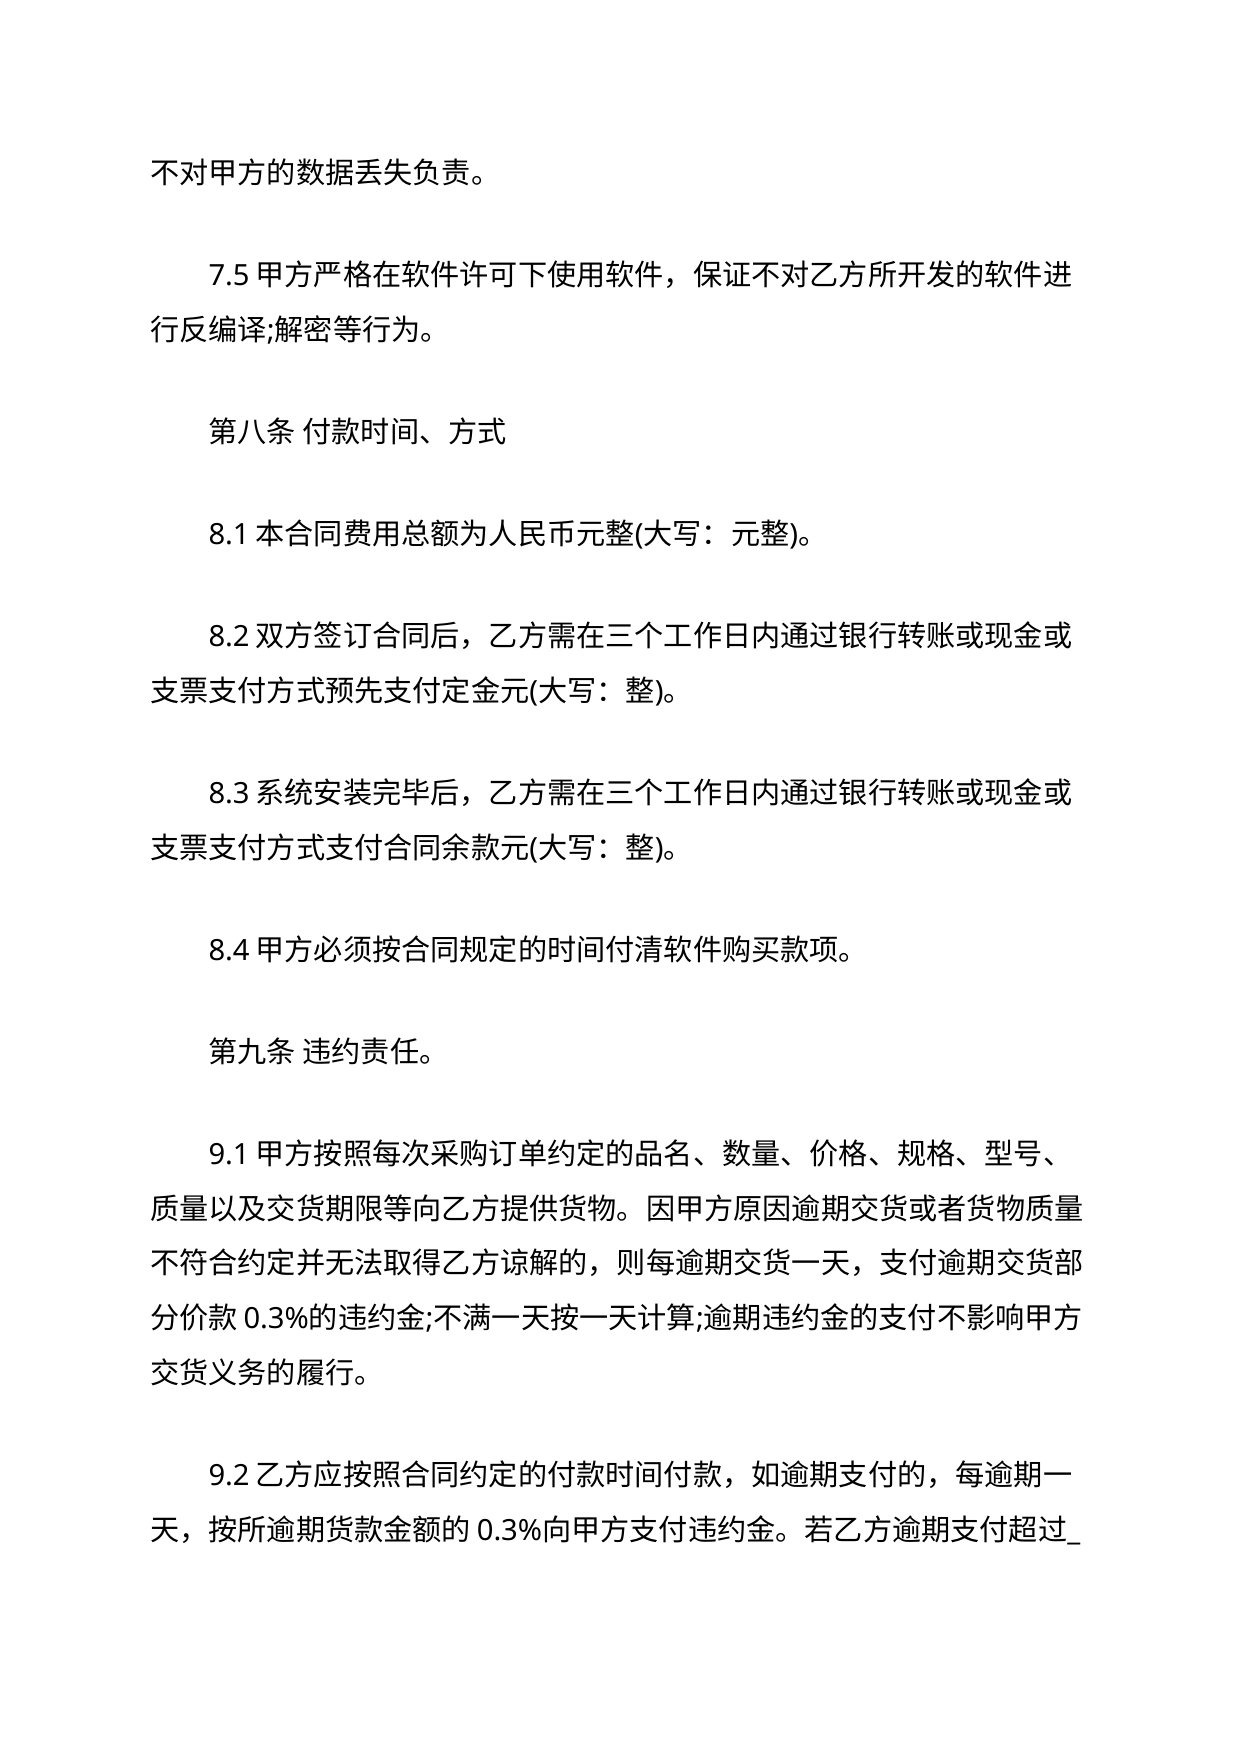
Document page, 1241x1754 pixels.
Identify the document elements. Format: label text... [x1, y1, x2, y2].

text 8.2双方签订合同后，乙方需在三个工作日内通过银行转账或现金或支票支付方式预先支付定金元(大写：整)。 [150, 612, 1090, 710]
text 9.1甲方按照每次采购订单约定的品名、数量、价格、规格、型号、质量以及交货期限等向乙方提供货物。因甲方原因逾期交货或者货物质量不符合约定并无法取得乙方谅解的，则每逾期交货一天，支付逾期交货部分价款0.3%的违约金;不满一天按一天计算;逾期违约金的支付不影响甲方交货义务的履行。 [150, 1130, 1090, 1392]
text 8.3系统安装完毕后，乙方需在三个工作日内通过银行转账或现金或支票支付方式支付合同余款元(大写：整)。 [150, 769, 1090, 867]
text 第八条 付款时间、方式 [150, 409, 1090, 451]
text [150, 1452, 1090, 1549]
text 7.5甲方严格在软件许可下使用软件，保证不对乙方所开发的软件进行反编译;解密等行为。 [150, 252, 1090, 349]
text 8.4甲方必须按合同规定的时间付清软件购买款项。 [150, 926, 1090, 969]
text 8.1本合同费用总额为人民币元整(大写：元整)。 [150, 511, 1090, 553]
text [150, 150, 1090, 192]
text 第九条 违约责任。 [150, 1028, 1090, 1071]
